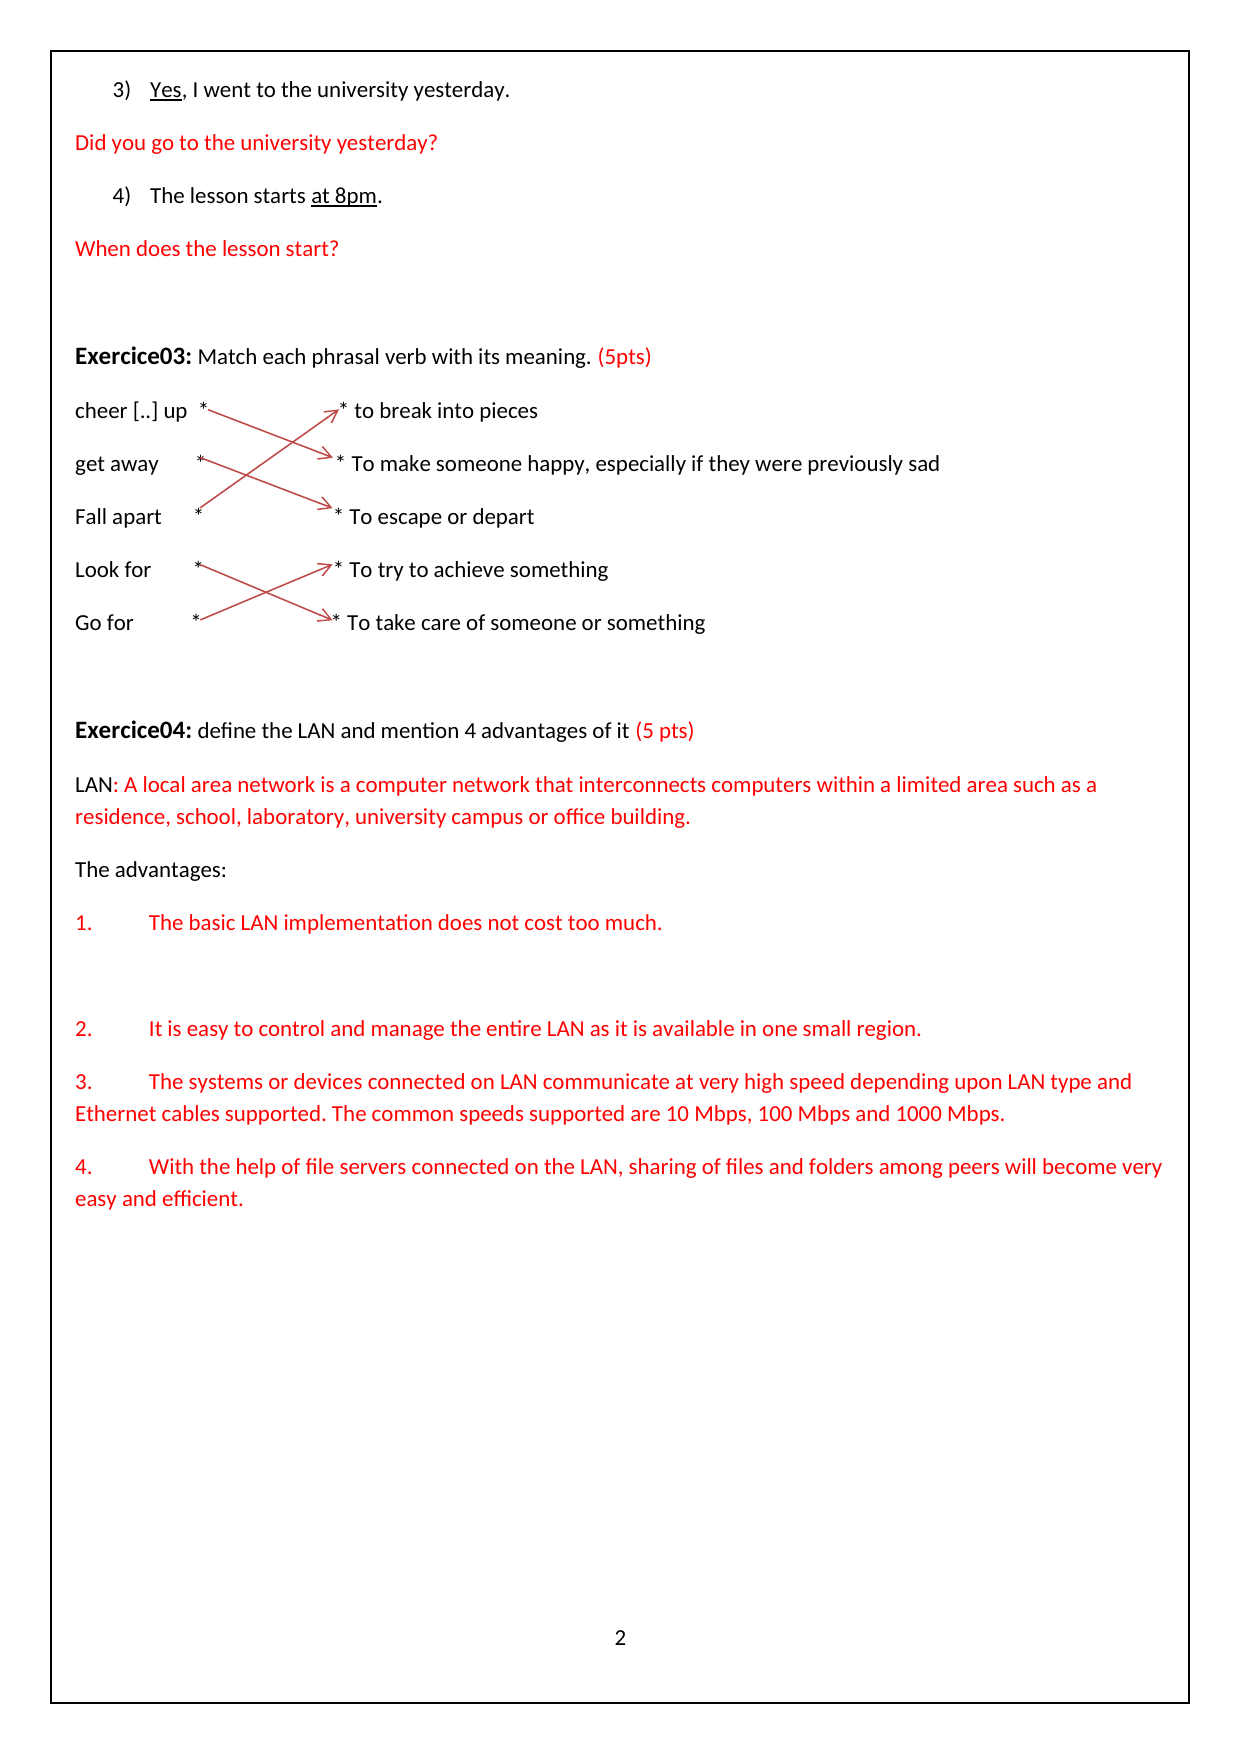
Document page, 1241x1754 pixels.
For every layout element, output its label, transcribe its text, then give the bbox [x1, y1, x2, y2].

text cheer [..] up * * to break into pieces [75, 396, 1165, 424]
text The advantages: [75, 855, 1165, 883]
text 4. With the help of file servers connected on the LAN, sharing of files and folders among peers will become very easy and efficient. [75, 1152, 1165, 1213]
list Yes, I went to the university yesterday. [112, 75, 1165, 103]
text Exercice04: define the LAN and mention 4 advantages of it (5 pts) [75, 714, 1165, 744]
text LAN: A local area network is a computer network that interconnects computers within a limited area such as a residence, school, laboratory, university campus or office building. [75, 770, 1165, 830]
text Look for * * To try to achieve something [75, 555, 1165, 583]
text 2. It is easy to control and manage the entire LAN as it is available in one small region. [75, 1014, 1165, 1042]
text 1. The basic LAN implementation does not cost too much. [75, 908, 1165, 936]
text Did you go to the university yesterday? [75, 128, 1165, 156]
text Go for * * To take care of someone or something [75, 608, 1165, 636]
text When does the lesson start? [75, 234, 1165, 262]
text get away * * To make someone happy, especially if they were previously sad [75, 449, 280, 477]
text get away * * To make someone happy, especially if they were previously sad [250, 449, 1165, 477]
text Fall apart * * To escape or depart [75, 502, 1165, 530]
text Exercice03: Match each phrasal verb with its meaning. (5pts) [75, 340, 1165, 371]
text 3. The systems or devices connected on LAN communicate at very high speed depending upon LAN type and Ethernet cables supported. The common speeds supported are 10 Mbps, 100 Mbps and 1000 Mbps. [75, 1067, 1165, 1127]
list The lesson starts at 8pm. [112, 181, 1165, 209]
